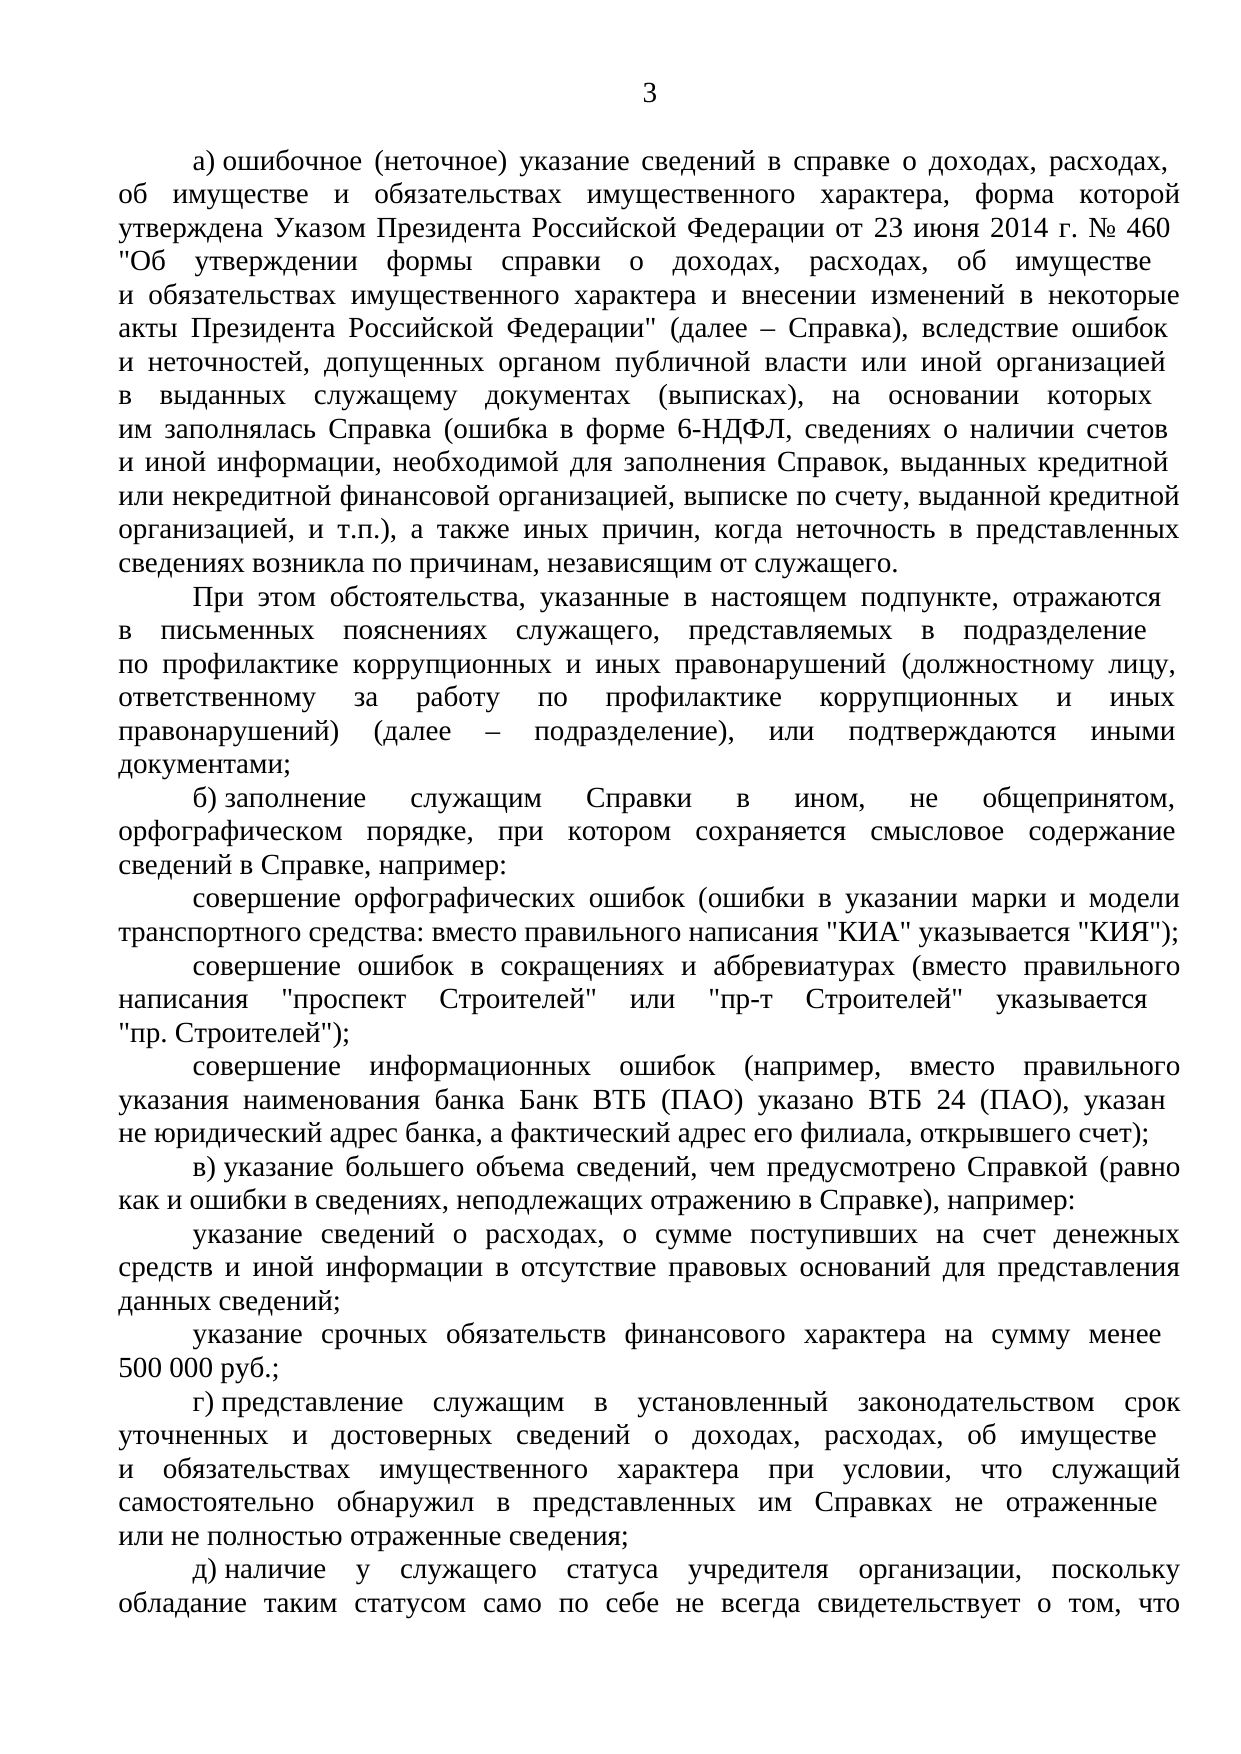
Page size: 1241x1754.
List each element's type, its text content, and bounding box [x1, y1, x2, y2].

text б) заполнение служащим Справки в ином, не общепринятом, орфографическом порядке, при котором сохраняется смысловое содержание сведений в Справке, например: [118, 780, 1176, 881]
text указание сведений о расходах, о сумме поступивших на счет денежных средств и иной информации в отсутствие правовых оснований для представления данных сведений; [118, 1216, 1181, 1317]
text совершение информационных ошибок (например, вместо правильного указания наименования банка Банк ВТБ (ПАО) указано ВТБ 24 (ПАО), указан не юридический адрес банка, а фактический адрес его филиала, открывшего счет); [118, 1048, 1181, 1149]
text совершение ошибок в сокращениях и аббревиатурах (вместо правильного написания "проспект Строителей" или "пр-т Строителей" указывается "пр. Строителей"); [118, 948, 1181, 1048]
text а) ошибочное (неточное) указание сведений в справке о доходах, расходах, об имуществе и обязательствах имущественного характера, форма которой утверждена Указом Президента Российской Федерации от 23 июня 2014 г. № 460 "Об утверждении формы справки о доходах, расходах, об имуществе и обязательствах имущественного характера и внесении изменений в некоторые акты Президента Российской Федерации" (далее – Справка), вследствие ошибок и неточностей, допущенных органом публичной власти или иной организацией в выданных служащему документах (выписках), на основании которых им заполнялась Справка (ошибка в форме 6-НДФЛ, сведениях о наличии счетов и иной информации, необходимой для заполнения Справок, выданных кредитной или некредитной финансовой организацией, выписке по счету, выданной кредитной организацией, и т.п.), а также иных причин, когда неточность в представленных сведениях возникла по причинам, независящим от служащего. [118, 143, 1181, 579]
text совершение орфографических ошибок (ошибки в указании марки и модели транспортного средства: вместо правильного написания "КИА" указывается "КИЯ"); [118, 881, 1181, 948]
text При этом обстоятельства, указанные в настоящем подпункте, отражаются в письменных пояснениях служащего, представляемых в подразделение по профилактике коррупционных и иных правонарушений (должностному лицу, ответственному за работу по профилактике коррупционных и иных правонарушений) (далее – подразделение), или подтверждаются иными документами; [118, 579, 1176, 780]
text указание срочных обязательств финансового характера на сумму менее 500 000 руб.; [118, 1317, 1181, 1384]
text г) представление служащим в установленный законодательством срок уточненных и достоверных сведений о доходах, расходах, об имуществе и обязательствах имущественного характера при условии, что служащий самостоятельно обнаружил в представленных им Справках не отраженные или не полностью отраженные сведения; [118, 1384, 1181, 1551]
text в) указание большего объема сведений, чем предусмотрено Справкой (равно как и ошибки в сведениях, неподлежащих отражению в Справке), например: [118, 1149, 1181, 1216]
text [118, 1551, 1181, 1618]
